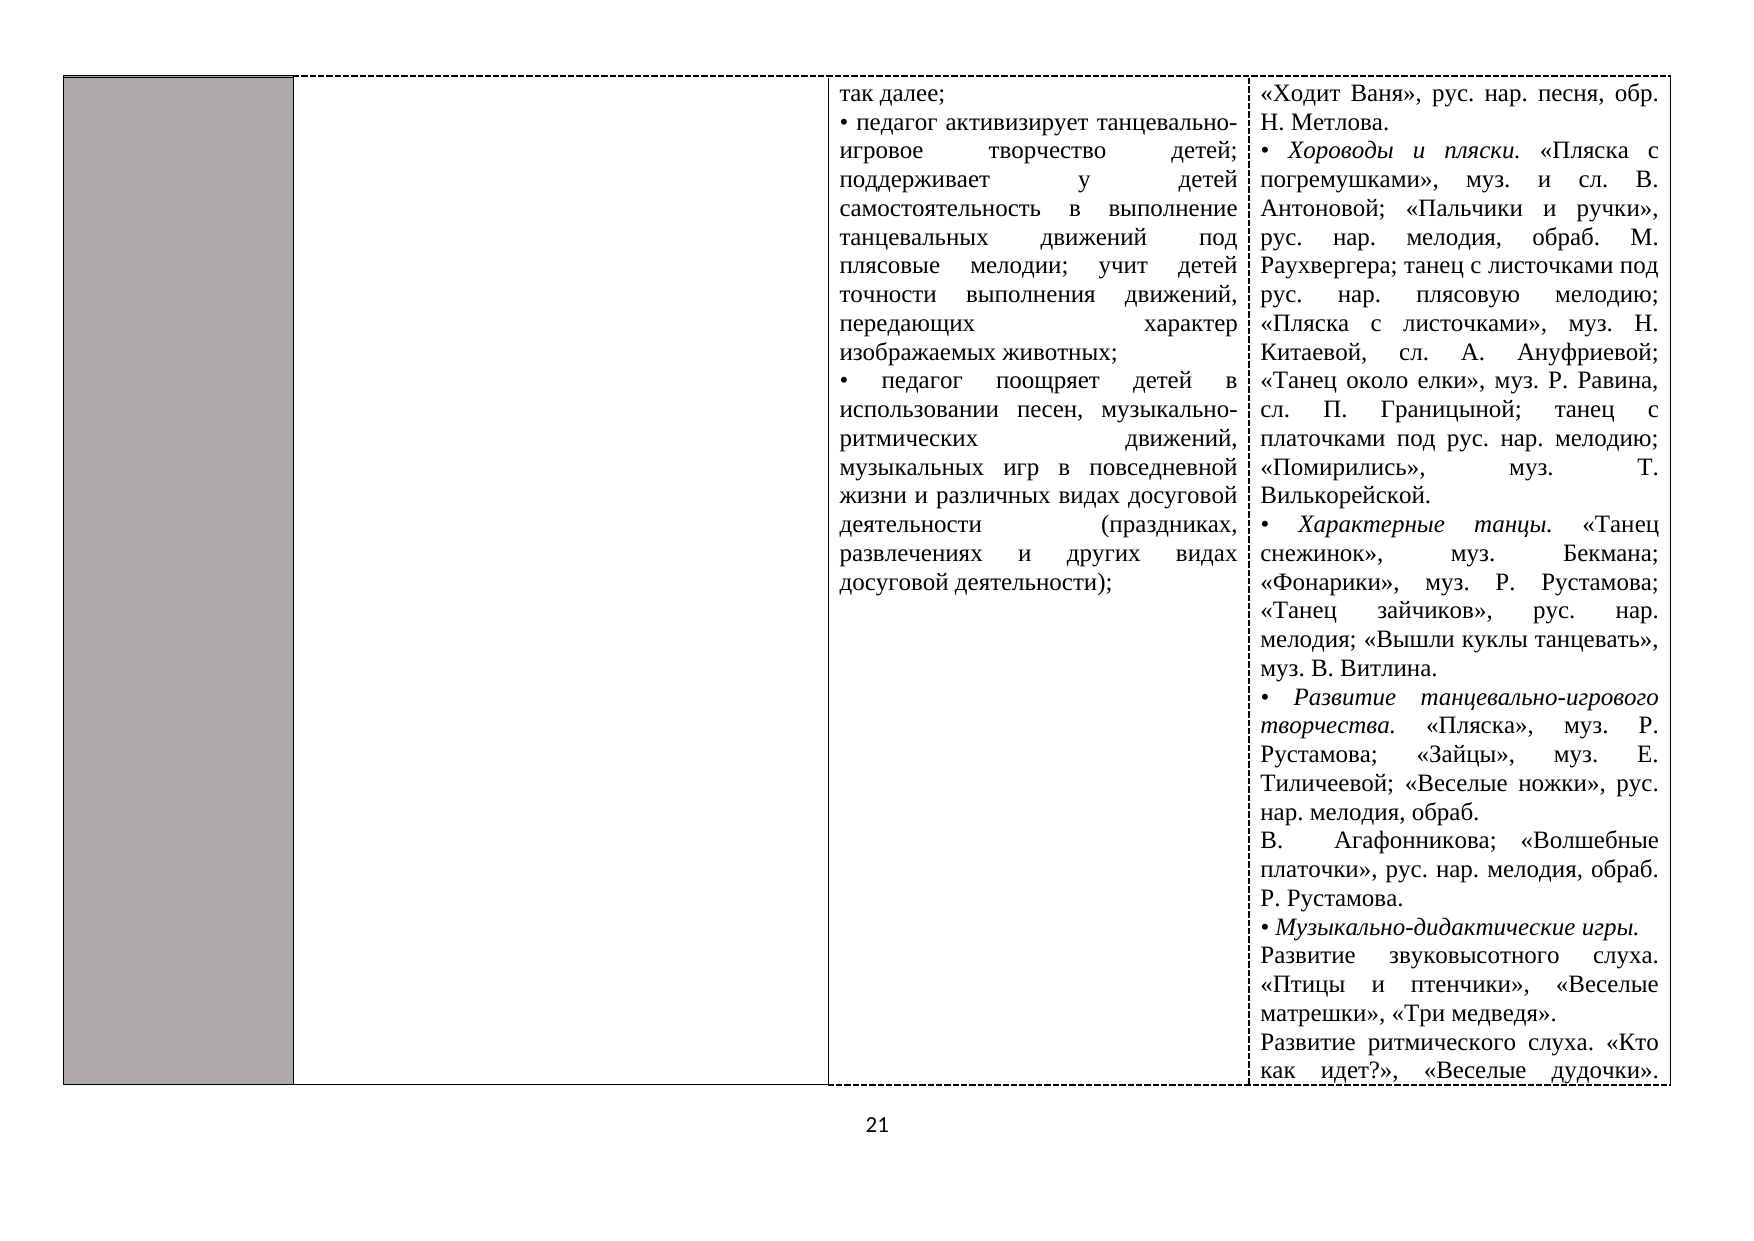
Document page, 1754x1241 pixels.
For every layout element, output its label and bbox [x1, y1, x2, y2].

table_cell [828, 75, 1249, 1084]
table_cell [1249, 75, 1670, 1084]
